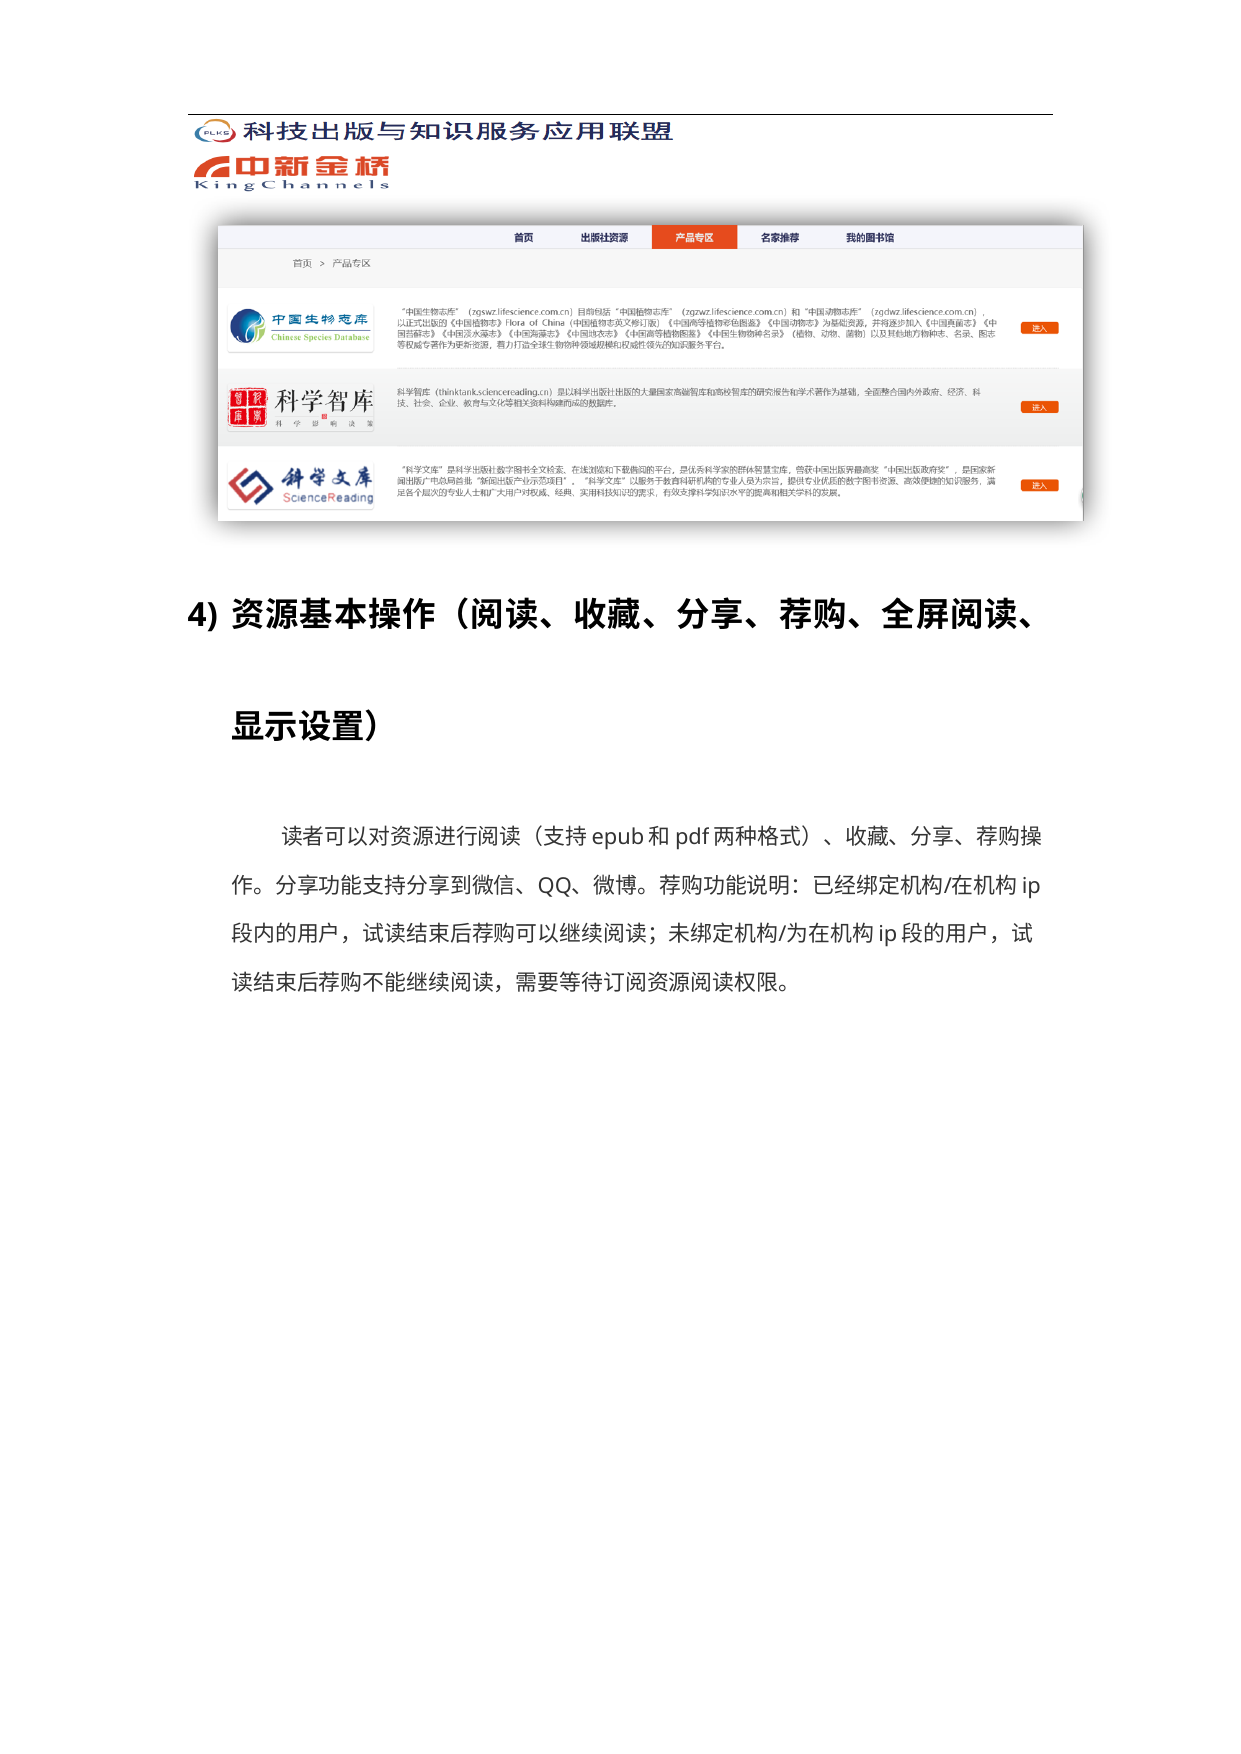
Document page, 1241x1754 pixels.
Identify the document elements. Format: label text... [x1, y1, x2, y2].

picture [187, 115, 682, 194]
subtitle 资源基本操作（阅读、收藏、分享、荐购、全屏阅读、显示设置） [187, 579, 1053, 756]
picture [218, 225, 1084, 521]
list 读者可以对资源进行阅读（支持epub和pdf两种格式）、收藏、分享、荐购操作。分享功能支持分享到微信、QQ、微博。荐购功能说明：已经绑定机构/在机构ip段内的用户，试读结束后荐购可以继续阅读；未绑定机构/为在机构ip段的用户，试读结束后荐购不能继续阅读，需要等待订阅资源阅读权限。 [231, 819, 1053, 997]
